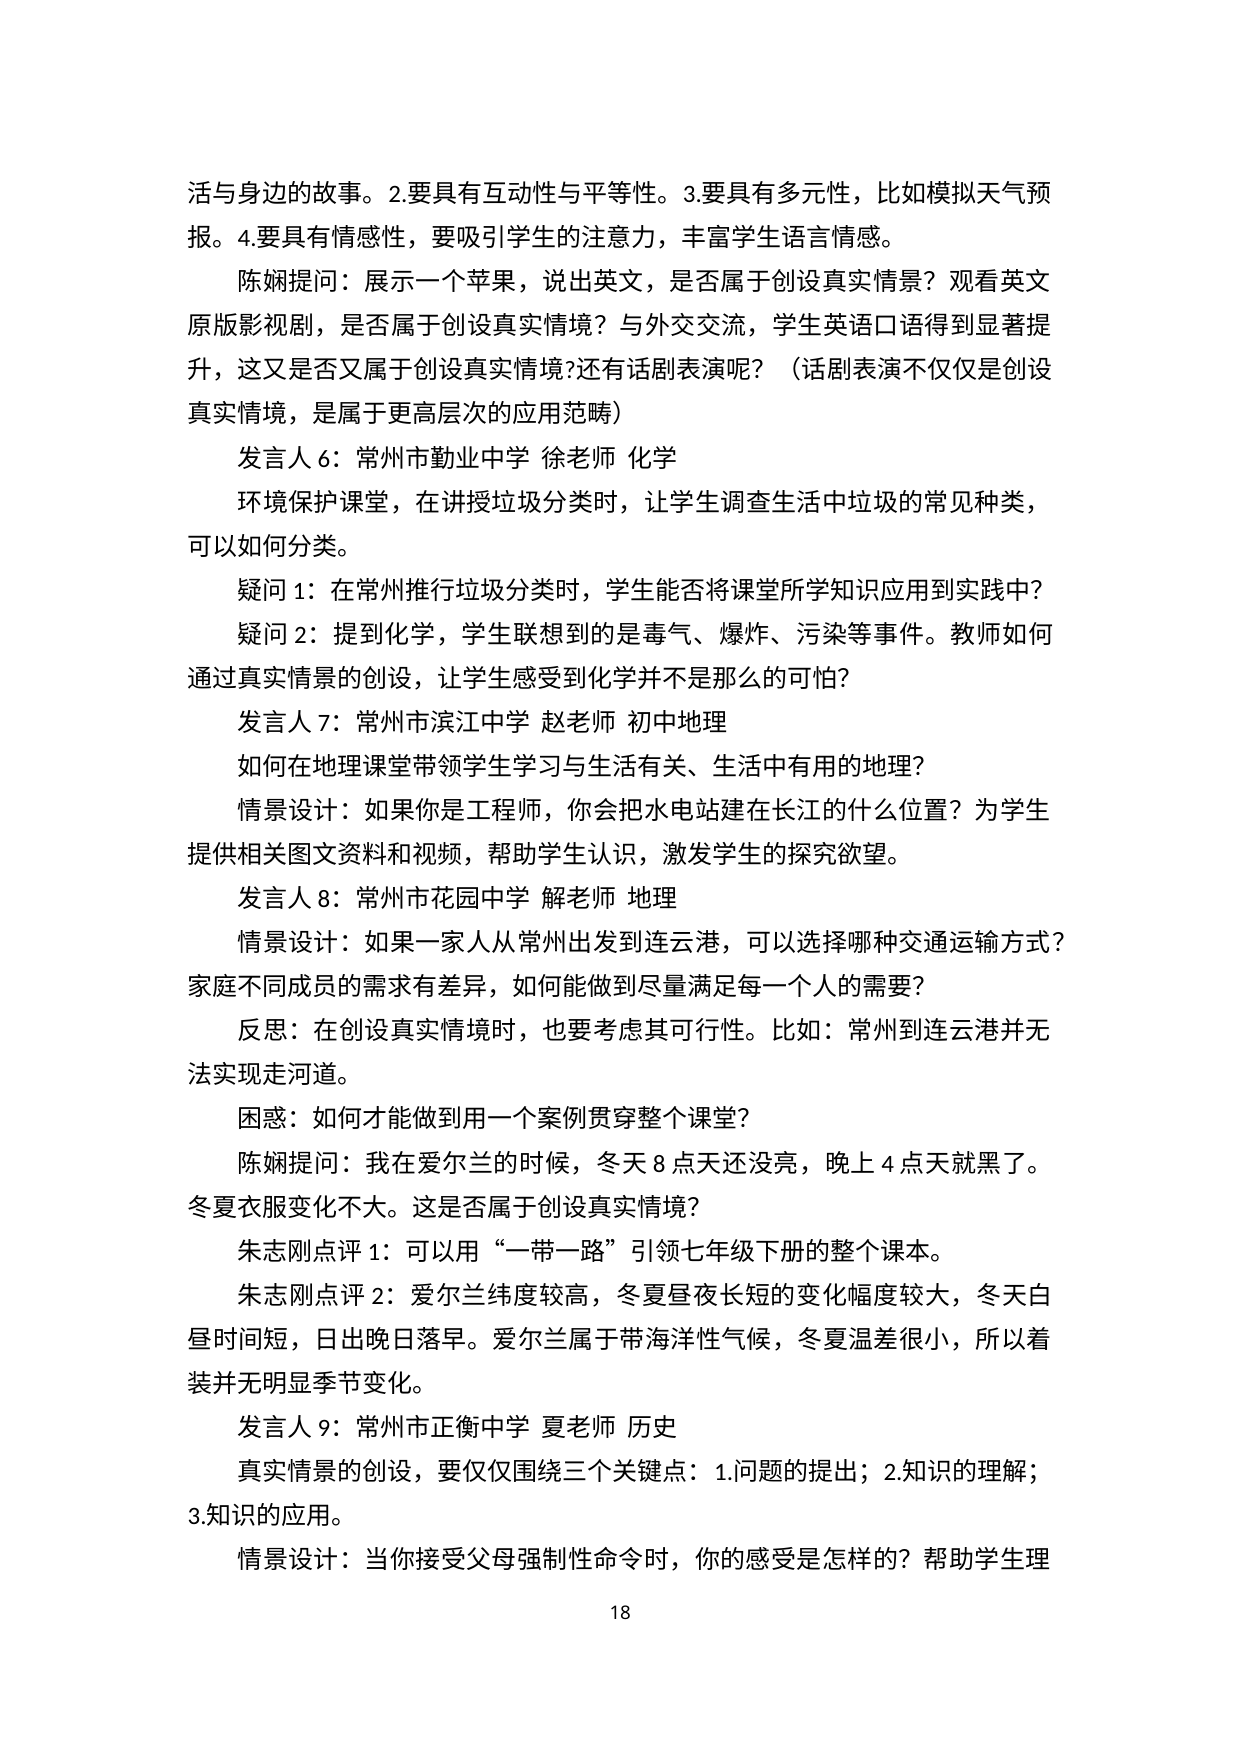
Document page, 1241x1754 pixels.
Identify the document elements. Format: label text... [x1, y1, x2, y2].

text 疑问1：在常州推行垃圾分类时，学生能否将课堂所学知识应用到实践中？ [187, 566, 1053, 610]
text 朱志刚点评2：爱尔兰纬度较高，冬夏昼夜长短的变化幅度较大，冬天白昼时间短，日出晚日落早。爱尔兰属于带海洋性气候，冬夏温差很小，所以着装并无明显季节变化。 [187, 1271, 1053, 1403]
text 反思：在创设真实情境时，也要考虑其可行性。比如：常州到连云港并无法实现走河道。 [187, 1007, 1053, 1095]
text 发言人9：常州市正衡中学 夏老师 历史 [187, 1403, 1053, 1448]
text 朱志刚点评1：可以用“一带一路”引领七年级下册的整个课本。 [187, 1227, 1053, 1271]
text 真实情景的创设，要仅仅围绕三个关键点：1.问题的提出；2.知识的理解；3.知识的应用。 [187, 1448, 1053, 1536]
text 发言人6：常州市勤业中学 徐老师 化学 [187, 434, 1053, 478]
text 陈娴提问：展示一个苹果，说出英文，是否属于创设真实情景？观看英文原版影视剧，是否属于创设真实情境？与外交交流，学生英语口语得到显著提升，这又是否又属于创设真实情境?还有话剧表演呢？（话剧表演不仅仅是创设真实情境，是属于更高层次的应用范畴） [187, 258, 1053, 434]
text 情景设计：如果你是工程师，你会把水电站建在长江的什么位置？为学生提供相关图文资料和视频，帮助学生认识，激发学生的探究欲望。 [187, 787, 1053, 875]
text 陈娴提问：我在爱尔兰的时候，冬天8点天还没亮，晚上4点天就黑了。冬夏衣服变化不大。这是否属于创设真实情境？ [187, 1139, 1053, 1227]
text 环境保护课堂，在讲授垃圾分类时，让学生调查生活中垃圾的常见种类，可以如何分类。 [187, 478, 1053, 566]
text 疑问2：提到化学，学生联想到的是毒气、爆炸、污染等事件。教师如何通过真实情景的创设，让学生感受到化学并不是那么的可怕？ [187, 610, 1053, 698]
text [187, 170, 1053, 258]
text 情景设计：如果一家人从常州出发到连云港，可以选择哪种交通运输方式？家庭不同成员的需求有差异，如何能做到尽量满足每一个人的需要？ [187, 919, 1053, 1007]
text 发言人8：常州市花园中学 解老师 地理 [187, 875, 1053, 919]
text 发言人7：常州市滨江中学 赵老师 初中地理 [187, 698, 1053, 743]
text 困惑：如何才能做到用一个案例贯穿整个课堂？ [187, 1095, 1053, 1139]
text 如何在地理课堂带领学生学习与生活有关、生活中有用的地理？ [187, 743, 1053, 787]
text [187, 1536, 1053, 1580]
